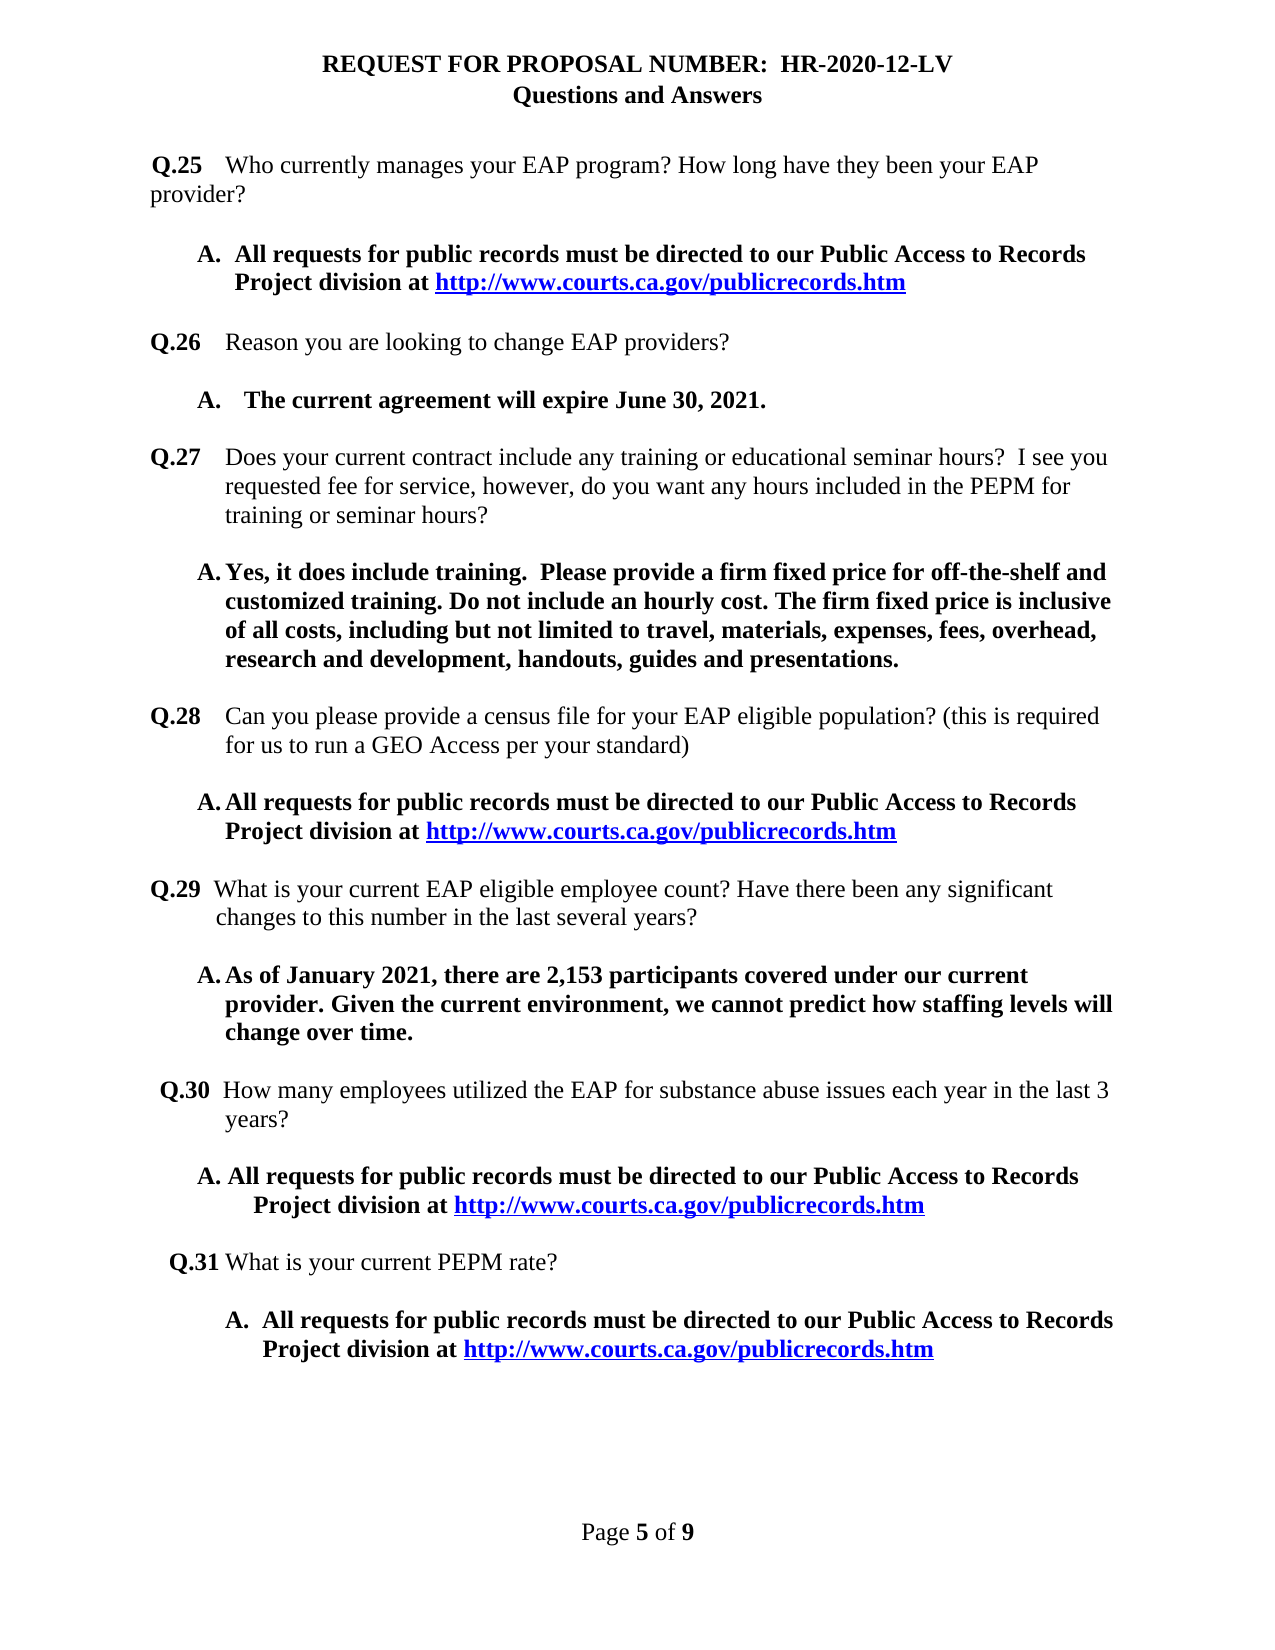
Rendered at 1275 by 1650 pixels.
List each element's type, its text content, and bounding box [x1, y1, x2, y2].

list The current agreement will expire June 30, 2021. [197, 385, 1125, 414]
list Q.31 What is your current PEPM rate? [169, 1247, 1125, 1276]
list Q.30 How many employees utilized the EAP for substance abuse issues each year in the last 3 years? [159, 1075, 1125, 1132]
list Q.29 What is your current EAP eligible employee count? Have there been any significant [150, 874, 1125, 902]
list Q.26 Reason you are looking to change EAP providers? [150, 327, 1125, 356]
list All requests for public records must be directed to our Public Access to Records Project division at http://www.courts.ca.gov/publicrecords.htm [197, 239, 1125, 296]
list Q.27 Does your current contract include any training or educational seminar hours? I see you requested fee for service, however, do you want any hours included in the PEPM for training or seminar hours? [150, 442, 1125, 529]
list changes to this number in the last several years? [216, 902, 1125, 931]
list Yes, it does include training. Please provide a firm fixed price for off-the-shelf and customized training. Do not include an hourly cost. The firm fixed price is inclusive of all costs, including but not limited to travel, materials, expenses, fees, overhead, research and development, handouts, guides and presentations. [197, 557, 1125, 672]
text A. All requests for public records must be directed to our Public Access to Records Project division at http://www.courts.ca.gov/publicrecords.htm [225, 1305, 1125, 1362]
list Q.28 Can you please provide a census file for your EAP eligible population? (this is required for us to run a GEO Access per your standard) [150, 701, 1125, 759]
list A. All requests for public records must be directed to our Public Access to Records Project division at http://www.courts.ca.gov/publicrecords.htm [197, 1161, 1125, 1219]
list As of January 2021, there are 2,153 participants covered under our current provider. Given the current environment, we cannot predict how staffing levels will change over time. [197, 960, 1125, 1046]
text Q.25 Who currently manages your EAP program? How long have they been your EAP provider? [150, 150, 1125, 207]
list All requests for public records must be directed to our Public Access to Records Project division at http://www.courts.ca.gov/publicrecords.htm [197, 787, 1125, 845]
